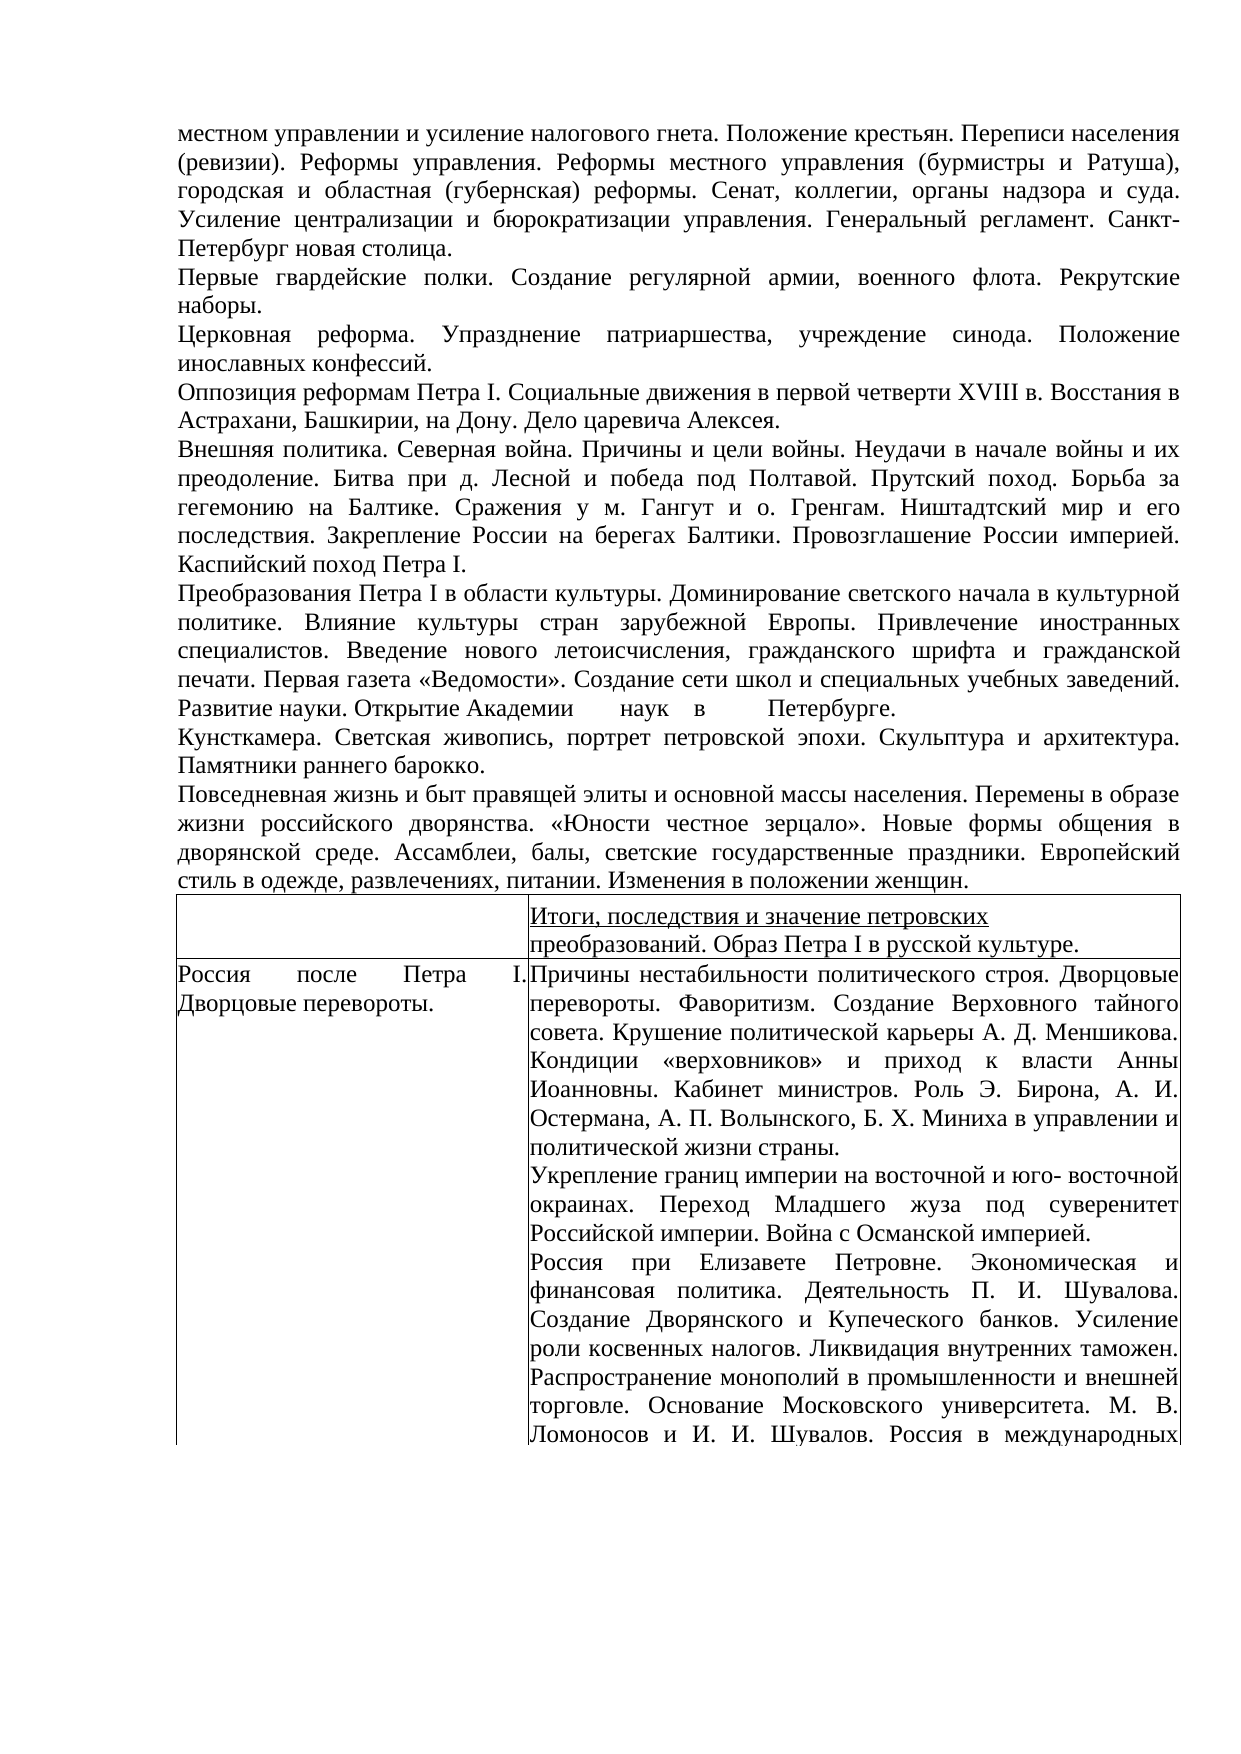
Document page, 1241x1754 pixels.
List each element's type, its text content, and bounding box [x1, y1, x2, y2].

text Внешняя политика. Северная война. Причины и цели войны. Неудачи в начале войны и их преодоление. Битва при д. Лесной и победа под Полтавой. Прутский поход. Борьба за гегемонию на Балтике. Сражения у м. Гангут и о. Гренгам. Ништадтский мир и его последствия. Закрепление России на берегах Балтики. Провозглашение России империей. Каспийский поход Петра I. [177, 434, 1181, 578]
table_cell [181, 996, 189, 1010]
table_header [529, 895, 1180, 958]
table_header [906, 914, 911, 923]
text Первые гвардейские полки. Создание регулярной армии, военного флота. Рекрутские наборы. [177, 262, 1181, 319]
text Кунсткамера. Светская живопись, портрет петровской эпохи. Скульптура и архитектура. Памятники раннего барокко. [177, 722, 1181, 779]
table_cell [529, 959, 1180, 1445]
text Оппозиция реформам Петра I. Социальные движения в первой четверти XVIII в. Восстания в Астрахани, Башкирии, на Дону. Дело царевича Алексея. [177, 377, 1181, 434]
text Повседневная жизнь и быт правящей элиты и основной массы населения. Перемены в образе жизни российского дворянства. «Юности честное зерцало». Новые формы общения в дворянской среде. Ассамблеи, балы, светские государственные праздники. Европейский стиль в одежде, развлечениях, питании. Изменения в положении женщин. [177, 779, 1181, 894]
text местном управлении и усиление налогового гнета. Положение крестьян. Переписи населения (ревизии). Реформы управления. Реформы местного управления (бурмистры и Ратуша), городская и областная (губернская) реформы. Сенат, коллегии, органы надзора и суда. Усиление централизации и бюрократизации управления. Генеральный регламент. Санкт-Петербург новая столица. [177, 118, 1181, 262]
text Церковная реформа. Упразднение патриаршества, учреждение синода. Положение инославных конфессий. [177, 319, 1181, 377]
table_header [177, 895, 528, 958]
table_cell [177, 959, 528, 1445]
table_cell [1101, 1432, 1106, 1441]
text Преобразования Петра I в области культуры. Доминирование светского начала в культурной политике. Влияние культуры стран зарубежной Европы. Привлечение иностранных специалистов. Введение нового летоисчисления, гражданского шрифта и гражданской печати. Первая газета «Ведомости». Создание сети школ и специальных учебных заведений. Развитие науки. Открытие Академии наук в Петербурге. [177, 578, 1181, 722]
